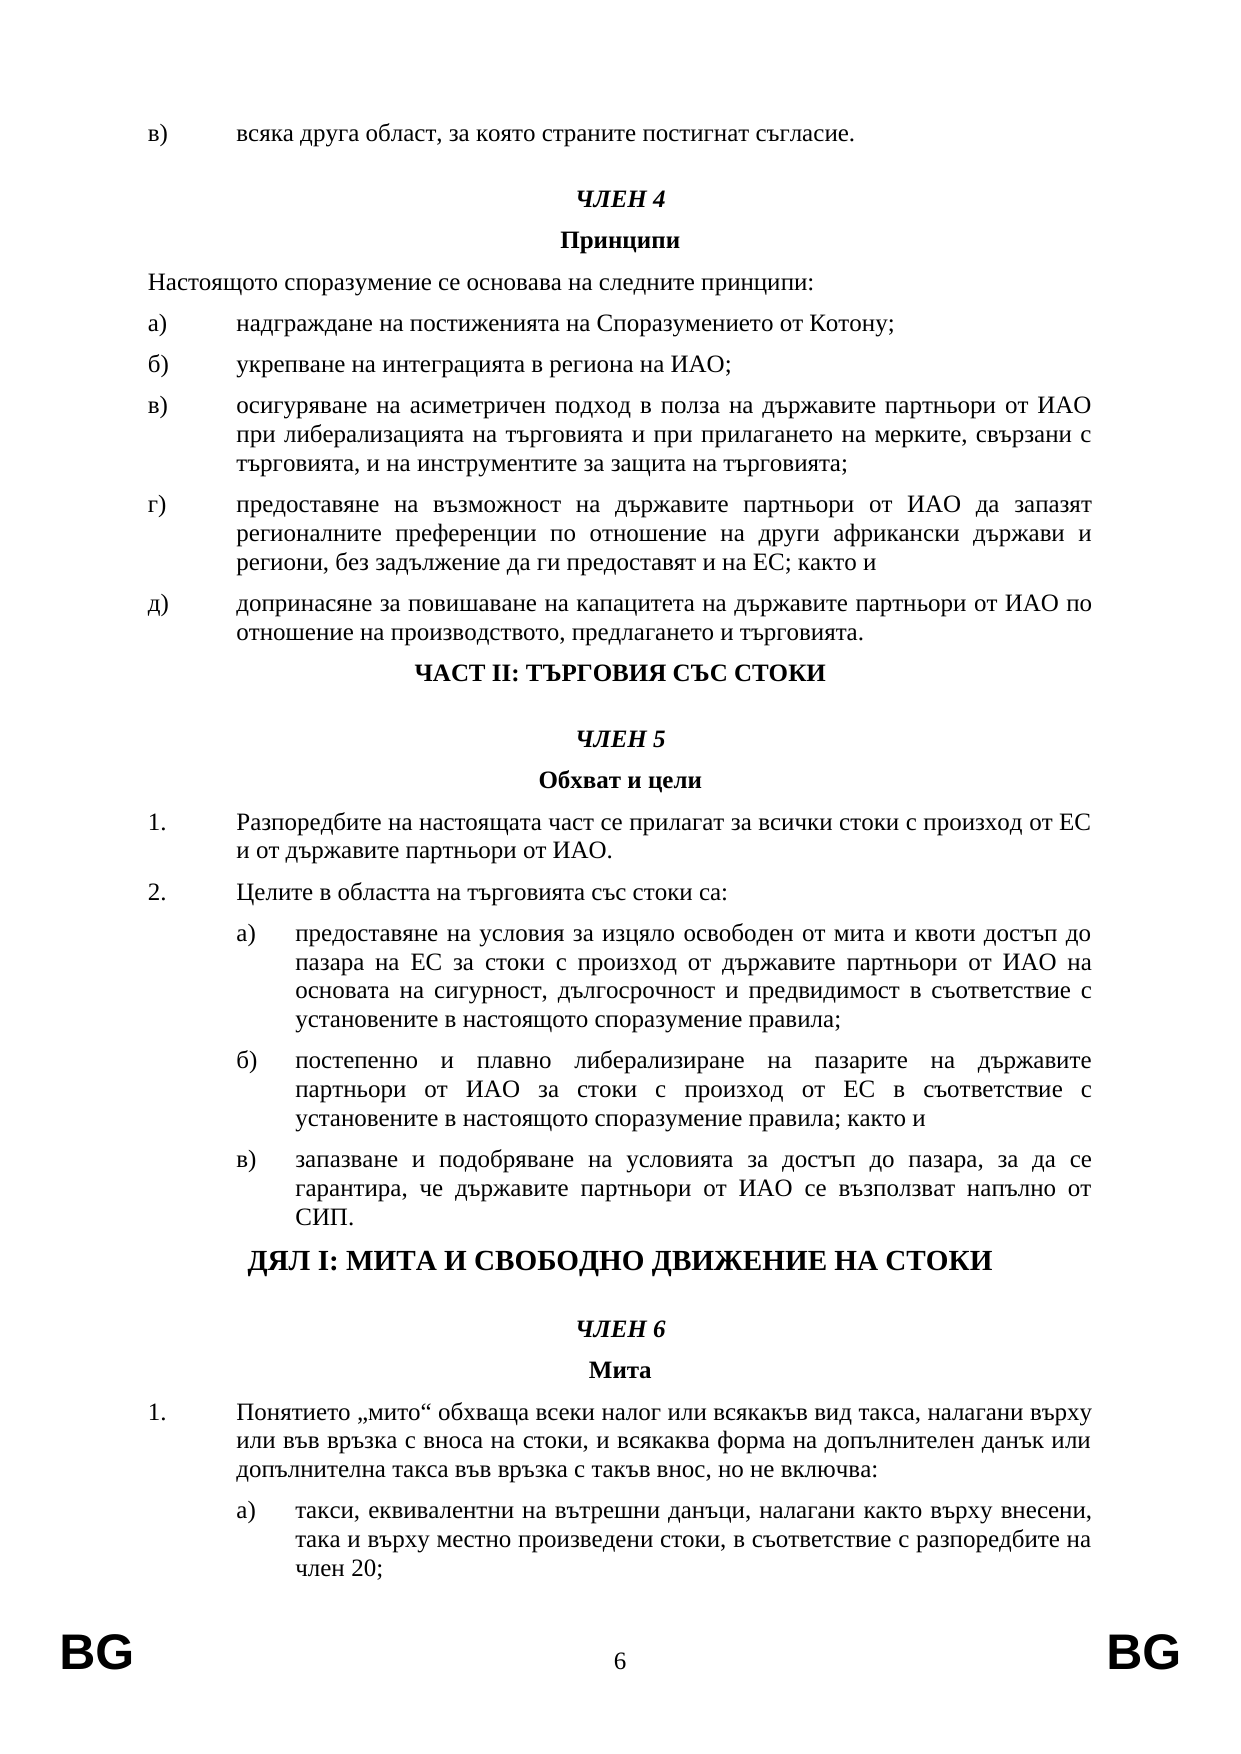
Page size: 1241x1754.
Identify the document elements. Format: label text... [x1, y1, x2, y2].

text в) всяка друга област, за която страните постигнат съгласие. [148, 118, 1093, 147]
text б) укрепване на интеграцията в региона на ИАО; [148, 349, 1093, 378]
text ЧЛЕН 4 [148, 184, 1093, 213]
text Принципи [148, 226, 1093, 254]
text г) предоставяне на възможност на държавите партньори от ИАО да запазят регионалните преференции по отношение на други африкански държави и региони, без задължение да ги предоставят и на ЕС; както и [148, 489, 1093, 576]
text в) осигуряване на асиметричен подход в полза на държавите партньори от ИАО при либерализацията на търговията и при прилагането на мерките, свързани с търговията, и на инструментите за защита на търговията; [148, 391, 1093, 477]
text Настоящото споразумение се основава на следните принципи: [148, 267, 1093, 296]
text б) постепенно и плавно либерализиране на пазарите на държавите партньори от ИАО за стоки с произход от ЕС в съответствие с установените в настоящото споразумение правила; както и [236, 1046, 1093, 1132]
text а) такси, еквивалентни на вътрешни данъци, налагани както върху внесени, така и върху местно произведени стоки, в съответствие с разпоредбите на член 20; [236, 1495, 1093, 1582]
text Обхват и цели [148, 766, 1093, 794]
text 1. Разпоредбите на настоящата част се прилагат за всички стоки с произход от ЕС и от държавите партньори от ИАО. [148, 807, 1093, 864]
text 2. Целите в областта на търговията със стоки са: [148, 877, 1093, 906]
text ЧАСТ II: ТЪРГОВИЯ СЪС СТОКИ [148, 658, 1093, 687]
text ДЯЛ I: МИТА И СВОБОДНО ДВИЖЕНИЕ НА СТОКИ [148, 1243, 1093, 1277]
text ЧЛЕН 5 [148, 724, 1093, 753]
text в) запазване и подобряване на условията за достъп до пазара, за да се гарантира, че държавите партньори от ИАО се възползват напълно от СИП. [236, 1144, 1093, 1231]
text д) допринасяне за повишаване на капацитета на държавите партньори от ИАО по отношение на производството, предлагането и търговията. [148, 588, 1093, 646]
text а) предоставяне на условия за изцяло освободен от мита и квоти достъп до пазара на ЕС за стоки с произход от държавите партньори от ИАО на основата на сигурност, дългосрочност и предвидимост в съответствие с установените в настоящото споразумение правила; [236, 918, 1093, 1033]
text а) надграждане на постиженията на Споразумението от Котону; [148, 308, 1093, 337]
text ЧЛЕН 6 [148, 1314, 1093, 1343]
text Мита [148, 1355, 1093, 1384]
text 1. Понятието „мито“ обхваща всеки налог или всякакъв вид такса, налагани върху или във връзка с вноса на стоки, и всякаква форма на допълнителен данък или допълнителна такса във връзка с такъв внос, но не включва: [148, 1397, 1093, 1483]
